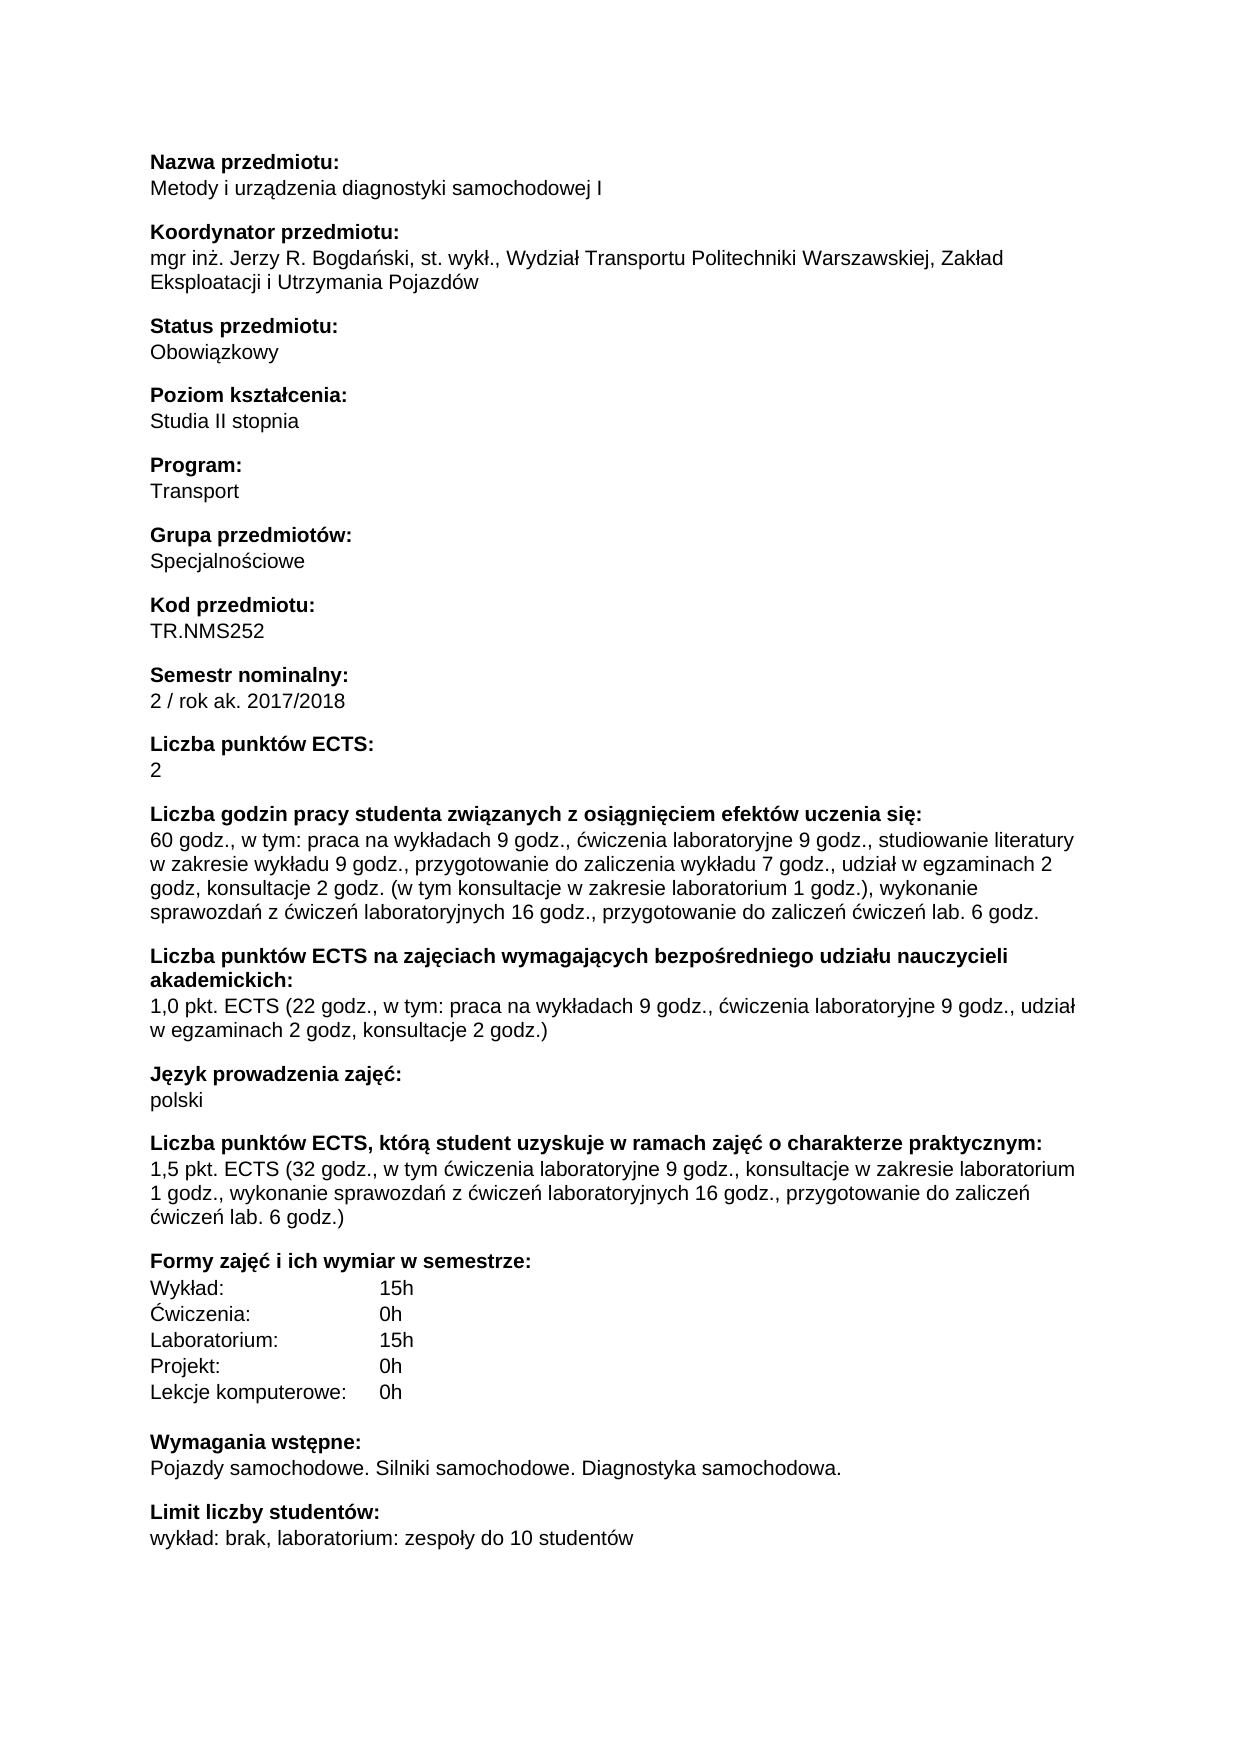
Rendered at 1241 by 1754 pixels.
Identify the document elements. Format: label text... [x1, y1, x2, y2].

text polski [150, 1087, 1090, 1111]
text 60 godz., w tym: praca na wykładach 9 godz., ćwiczenia laboratoryjne 9 godz., studiowanie literatury w zakresie wykładu 9 godz., przygotowanie do zaliczenia wykładu 7 godz., udział w egzaminach 2 godz, konsultacje 2 godz. (w tym konsultacje w zakresie laboratorium 1 godz.), wykonanie sprawozdań z ćwiczeń laboratoryjnych 16 godz., przygotowanie do zaliczeń ćwiczeń lab. 6 godz. [150, 828, 1090, 924]
text Limit liczby studentów: [150, 1499, 1090, 1523]
table_cell 0h [369, 1378, 597, 1404]
text Wymagania wstępne: [150, 1430, 1090, 1454]
text Grupa przedmiotów: [150, 523, 1090, 547]
text Koordynator przedmiotu: [150, 220, 1090, 244]
table_cell Laboratorium: [140, 1328, 367, 1352]
table_cell Lekcje komputerowe: [140, 1380, 367, 1404]
text 2 [150, 758, 1090, 782]
text Liczba punktów ECTS, którą student uzyskuje w ramach zajęć o charakterze praktycznym: [150, 1131, 1090, 1155]
table_cell Projekt: [140, 1354, 367, 1378]
text Studia II stopnia [150, 409, 1090, 433]
text mgr inż. Jerzy R. Bogdański, st. wykł., Wydział Transportu Politechniki Warszawskiej, Zakład Eksploatacji i Utrzymania Pojazdów [150, 246, 1090, 294]
text Język prowadzenia zajęć: [150, 1061, 1090, 1085]
table_cell Ćwiczenia: [140, 1302, 367, 1326]
text Poziom kształcenia: [150, 383, 1090, 407]
text Formy zajęć i ich wymiar w semestrze: [150, 1249, 1090, 1273]
text Specjalnościowe [150, 549, 1090, 573]
text Nazwa przedmiotu: [150, 150, 1090, 174]
text Metody i urządzenia diagnostyki samochodowej I [150, 176, 1090, 200]
text Pojazdy samochodowe. Silniki samochodowe. Diagnostyka samochodowa. [150, 1456, 1090, 1480]
table_cell 15h [369, 1326, 597, 1352]
text 1,0 pkt. ECTS (22 godz., w tym: praca na wykładach 9 godz., ćwiczenia laboratoryjne 9 godz., udział w egzaminach 2 godz, konsultacje 2 godz.) [150, 994, 1090, 1042]
text Semestr nominalny: [150, 662, 1090, 686]
text Transport [150, 479, 1090, 503]
text 1,5 pkt. ECTS (32 godz., w tym ćwiczenia laboratoryjne 9 godz., konsultacje w zakresie laboratorium 1 godz., wykonanie sprawozdań z ćwiczeń laboratoryjnych 16 godz., przygotowanie do zaliczeń ćwiczeń lab. 6 godz.) [150, 1157, 1090, 1229]
table_cell 0h [369, 1300, 597, 1326]
text Liczba godzin pracy studenta związanych z osiągnięciem efektów uczenia się: [150, 802, 1090, 826]
text Liczba punktów ECTS na zajęciach wymagających bezpośredniego udziału nauczycieli akademickich: [150, 944, 1090, 992]
table_header 15h [369, 1276, 597, 1300]
text Program: [150, 453, 1090, 477]
text Liczba punktów ECTS: [150, 732, 1090, 756]
table_header Wykład: [140, 1276, 367, 1300]
text Kod przedmiotu: [150, 593, 1090, 617]
text Obowiązkowy [150, 339, 1090, 363]
text TR.NMS252 [150, 619, 1090, 643]
text wykład: brak, laboratorium: zespoły do 10 studentów [150, 1526, 1090, 1549]
text Status przedmiotu: [150, 313, 1090, 337]
text 2 / rok ak. 2017/2018 [150, 688, 1090, 712]
table_cell 0h [369, 1352, 597, 1378]
